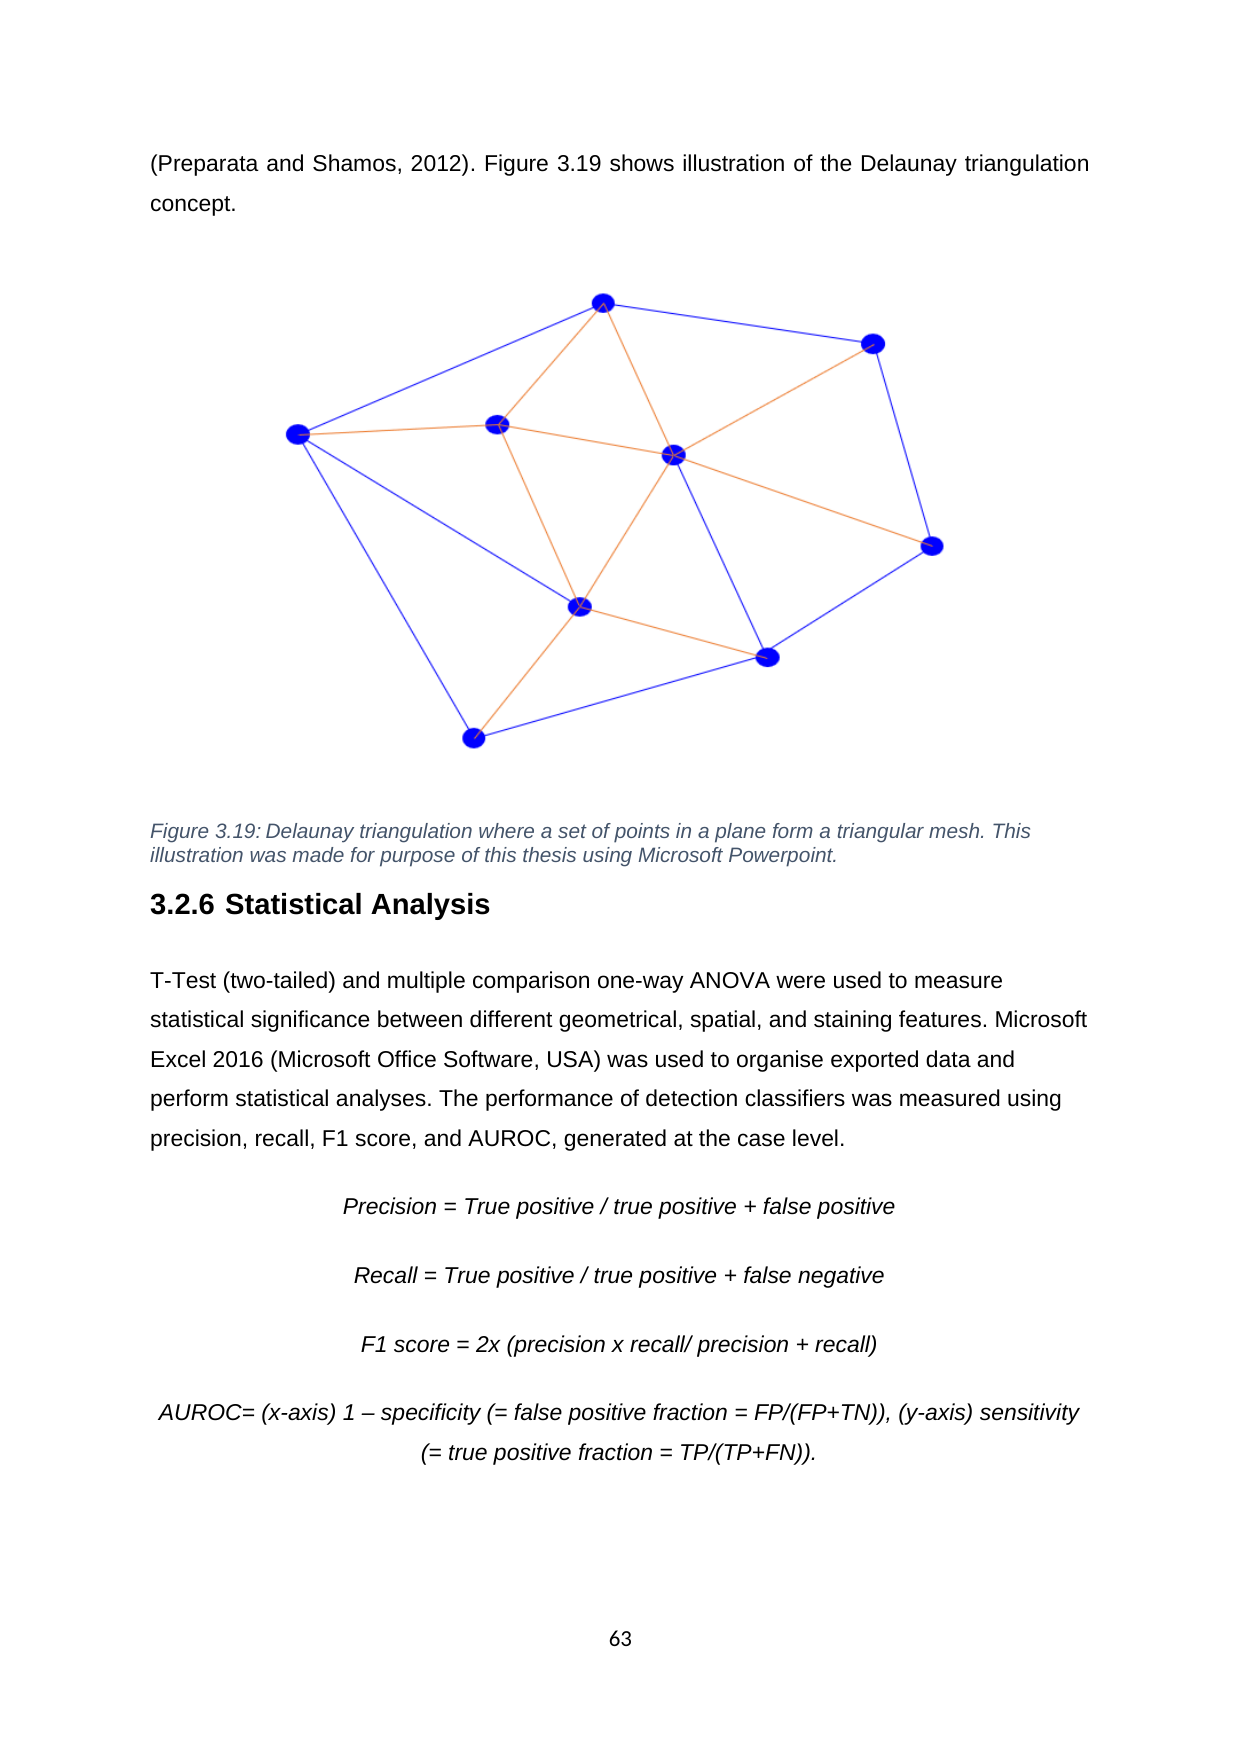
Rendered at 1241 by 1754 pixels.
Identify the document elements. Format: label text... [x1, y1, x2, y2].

text F1 score = 2x (precision x recall/ precision + recall) [150, 1331, 1090, 1357]
picture [231, 258, 1010, 776]
text Recall = True positive / true positive + false negative [150, 1262, 1090, 1288]
text T-Test (two-tailed) and multiple comparison one-way ANOVA were used to measure statistical significance between different geometrical, spatial, and staining features. Microsoft Excel 2016 (Microsoft Office Software, USA) was used to organise exported data and perform statistical analyses. The performance of detection classifiers was measured using precision, recall, F1 score, and AUROC, generated at the case level. [150, 967, 1090, 1151]
text AUROC= (x-axis) 1 – specificity (= false positive fraction = FP/(FP+TN)), (y-axis) sensitivity (= true positive fraction = TP/(TP+FN)). [150, 1399, 1090, 1465]
text Precision = True positive / true positive + false positive [150, 1193, 1090, 1219]
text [150, 150, 1090, 216]
subtitle Statistical Analysis [150, 887, 1090, 921]
